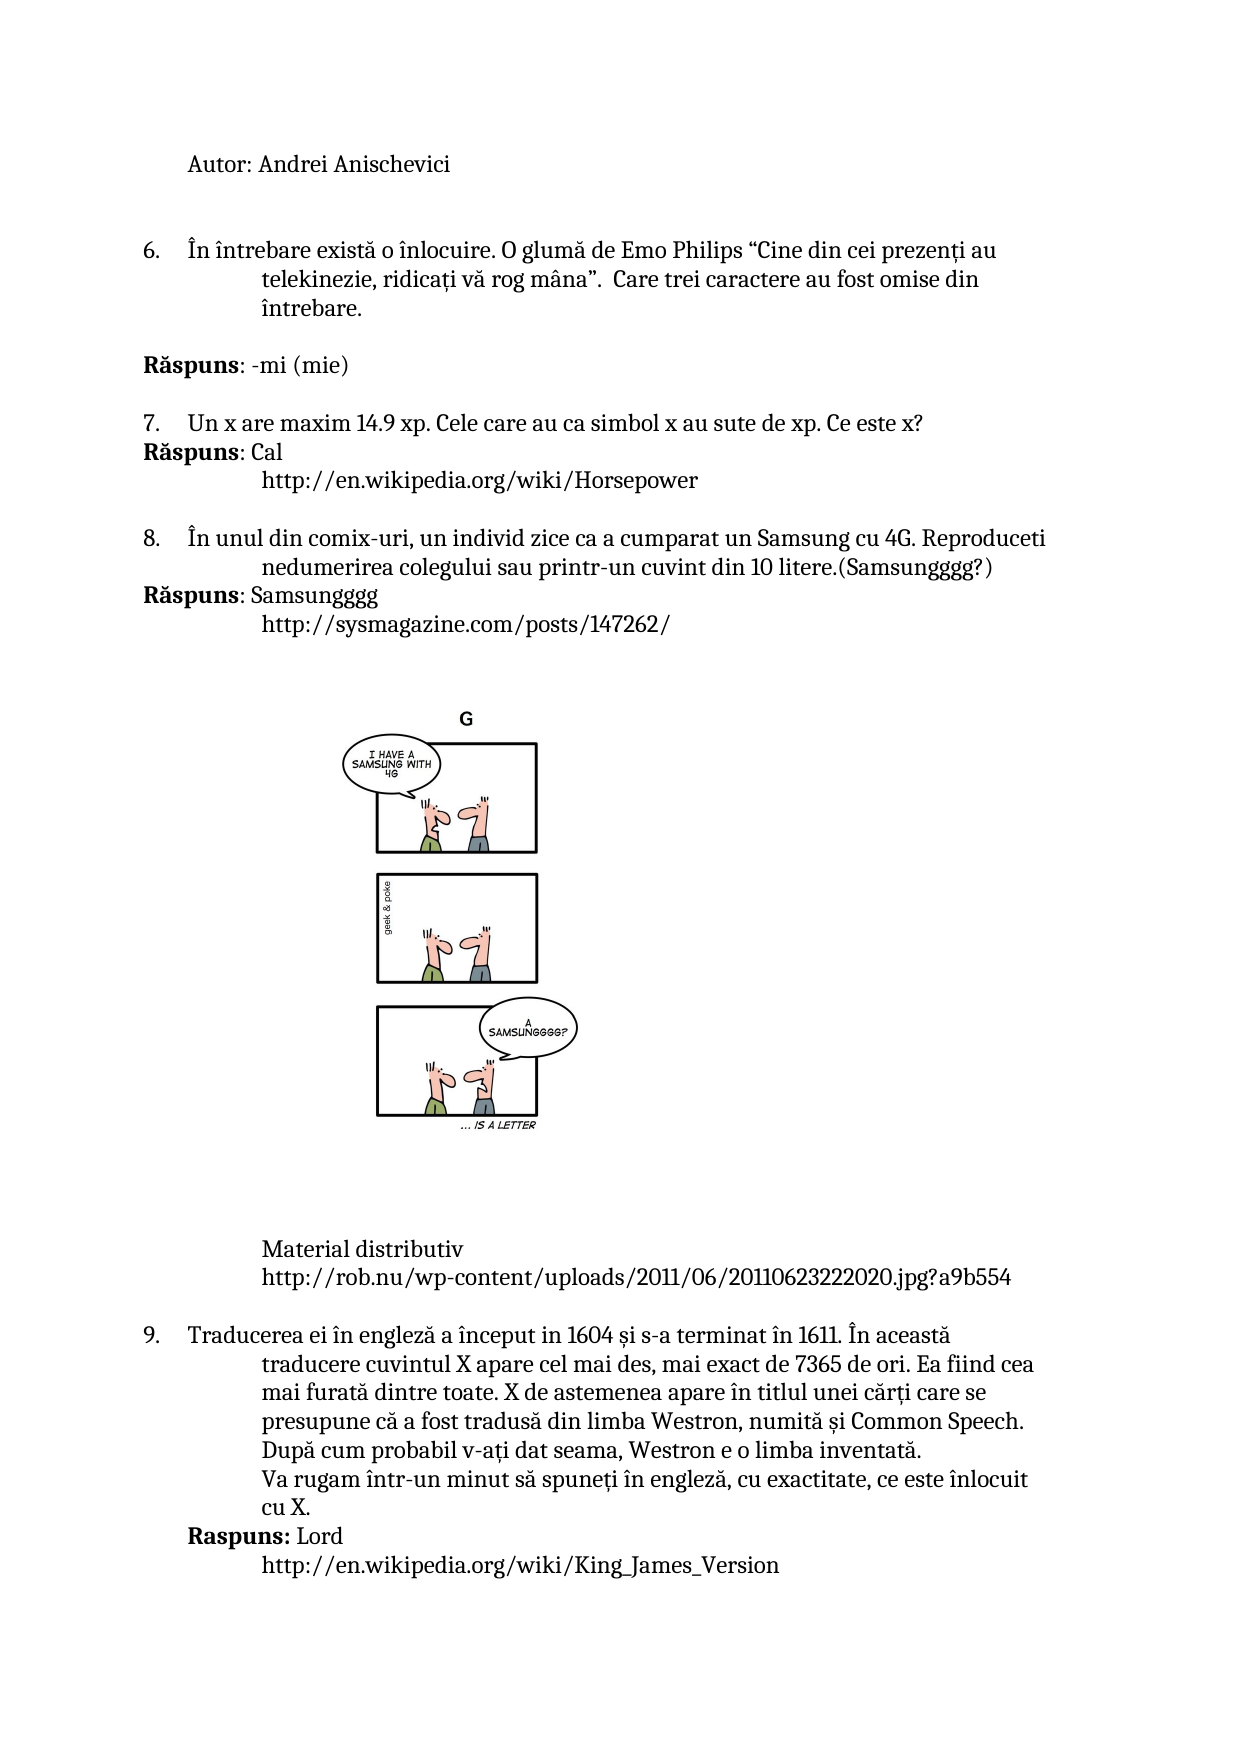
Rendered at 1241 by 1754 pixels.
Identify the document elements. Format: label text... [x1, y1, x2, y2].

list http://en.wikipedia.org/wiki/King_James_Version [261, 1551, 1053, 1579]
text Va rugam într-un minut să spuneți în engleză, cu exactitate, ce este înlocuit cu X. [261, 1464, 1053, 1522]
list Traducerea ei în engleză a început in 1604 și s-a terminat în 1611. În această traducere cuvintul X apare cel mai des, mai exact de 7365 de ori. Ea fiind cea mai furată dintre toate. X de astemenea apare în titlul unei cărți care se presupune că a fost tradusă din limba Westron, numită și Common Speech. După cum probabil v-ați dat seama, Westron e o limba inventată. [143, 1321, 1053, 1464]
text Autor: Andrei Anischevici [187, 150, 1053, 179]
list http://sysmagazine.com/posts/147262/ [261, 610, 1053, 639]
text Răspuns: Cal [143, 437, 1053, 466]
list În unul din comix-uri, un individ zice ca a cumparat un Samsung cu 4G. Reproduceti nedumerirea colegului sau printr-un cuvint din 10 litere.(Samsungggg?) [143, 524, 1053, 581]
picture [261, 638, 662, 1206]
text Răspuns: -mi (mie) [143, 351, 1053, 380]
list În întrebare există o înlocuire. O glumă de Emo Philips “Cine din cei prezenți au telekinezie, ridicați vă rog mâna”. Care trei caractere au fost omise din întrebare. [143, 236, 1053, 322]
list http://en.wikipedia.org/wiki/Horsepower [261, 466, 1053, 495]
text Răspuns: Samsungggg [143, 581, 1053, 610]
list Un x are maxim 14.9 xp. Cele care au ca simbol x au sute de xp. Ce este x? [143, 409, 1053, 437]
text Raspuns: Lord [187, 1522, 1053, 1551]
list Material distributiv http://rob.nu/wp-content/uploads/2011/06/20110623222020.jpg?a9b554 [261, 1234, 1053, 1292]
